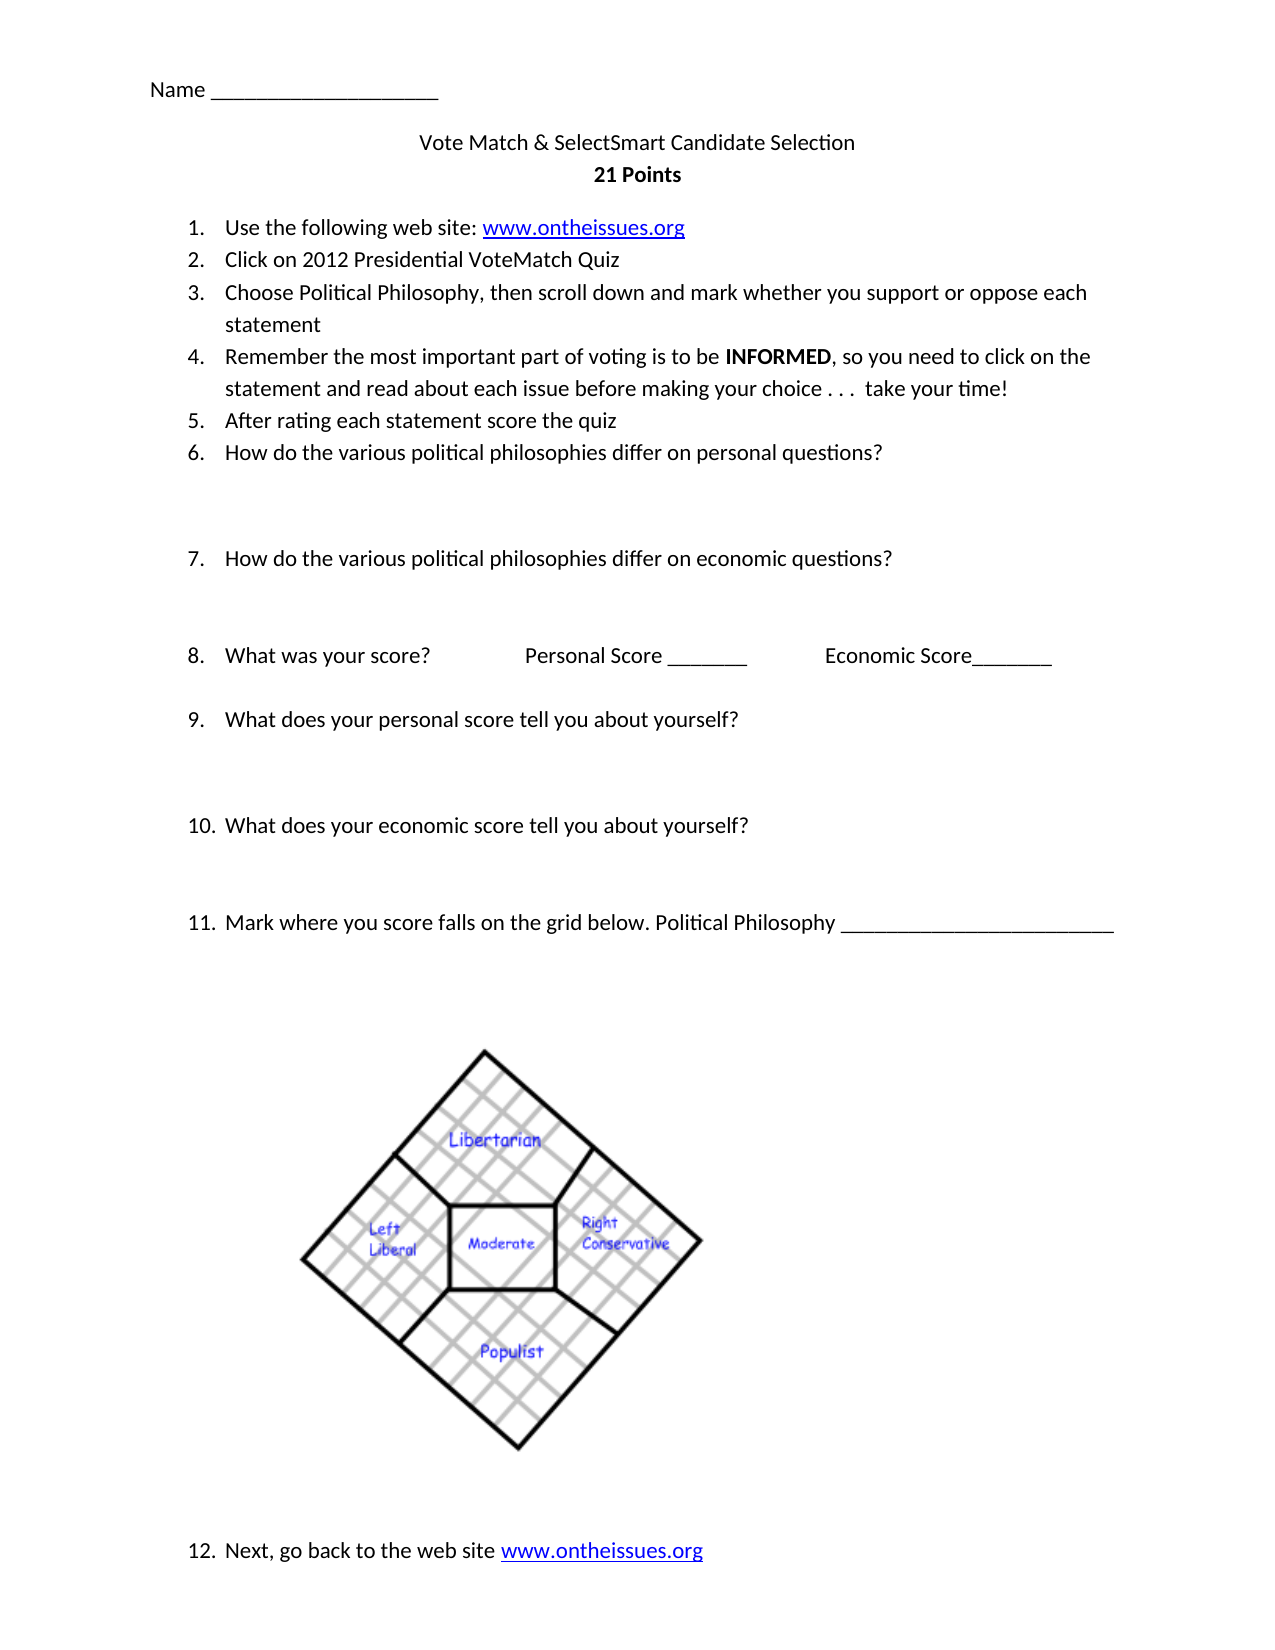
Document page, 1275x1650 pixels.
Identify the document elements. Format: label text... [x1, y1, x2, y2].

list How do the various political philosophies differ on personal questions? [187, 438, 1125, 467]
list What does your economic score tell you about yourself? [187, 812, 1125, 839]
list Click on 2012 Presidential VoteMatch Quiz [187, 245, 1125, 273]
list Next, go back to the web site www.ontheissues.org [187, 1537, 1125, 1565]
text Vote Match & SelectSmart Candidate Selection [150, 128, 1125, 156]
list Remember the most important part of voting is to be INFORMED, so you need to click on the statement and read about each issue before making your choice . . . take your time! [187, 342, 1125, 402]
text Name ____________________ [150, 75, 1125, 103]
list Use the following web site: www.ontheissues.org [187, 213, 1125, 241]
list Choose Political Philosophy, then scroll down and mark whether you support or oppose each statement [187, 278, 1125, 338]
list What does your personal score tell you about yourself? [187, 706, 1125, 733]
picture [225, 940, 785, 1533]
text 21 Points [150, 160, 1125, 188]
list After rating each statement score the quiz [187, 406, 1125, 434]
list How do the various political philosophies differ on economic questions? [187, 544, 1125, 573]
list What was your score? Personal Score _______ Economic Score_______ [187, 641, 1125, 669]
